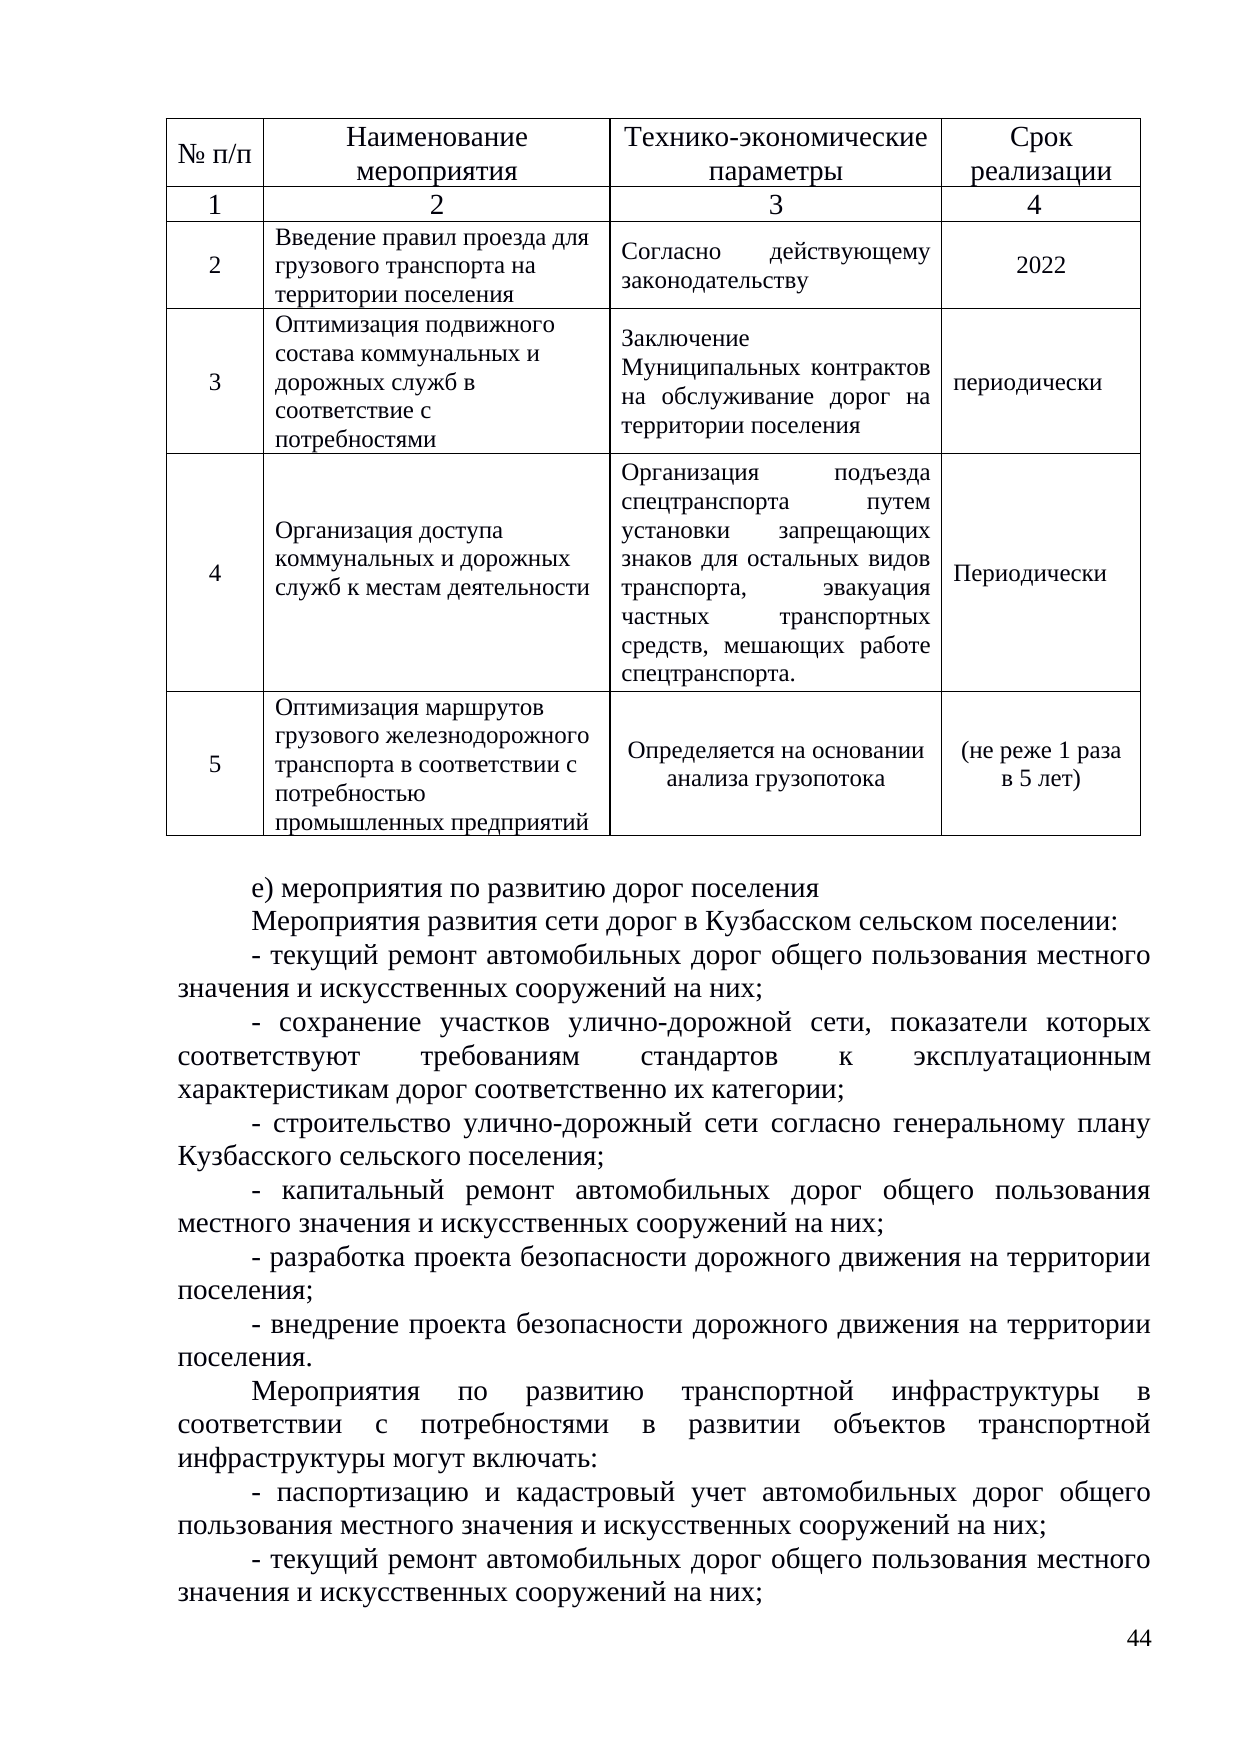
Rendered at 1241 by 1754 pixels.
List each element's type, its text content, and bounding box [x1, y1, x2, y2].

text - капитальный ремонт автомобильных дорог общего пользования местного значения и искусственных сооружений на них; [177, 1172, 1152, 1239]
table_cell периодически [942, 309, 1140, 453]
text - текущий ремонт автомобильных дорог общего пользования местного значения и искусственных сооружений на них; [177, 937, 1152, 1004]
text - сохранение участков улично-дорожной сети, показатели которых соответствуют требованиям стандартов к эксплуатационным характеристикам дорог соответственно их категории; [177, 1004, 1152, 1105]
table_cell (не реже 1 раза в 5 лет) [942, 692, 1140, 835]
table_cell 3 [167, 309, 263, 453]
text - строительство улично-дорожный сети согласно генеральному плану Кузбасского сельского поселения; [177, 1105, 1152, 1172]
table_cell Оптимизация подвижного состава коммунальных и дорожных служб в соответствие с потребностями [264, 309, 609, 453]
table_cell 3 [611, 187, 941, 221]
table_cell Согласно действующему законодательству [611, 222, 941, 308]
table_cell Оптимизация маршрутов грузового железнодорожного транспорта в соответствии с потребностью промышленных предприятий [264, 692, 609, 835]
text - внедрение проекта безопасности дорожного движения на территории поселения. [177, 1306, 1152, 1373]
table_cell 4 [942, 187, 1140, 221]
table_header Срок реализации [942, 119, 1140, 186]
table_header № п/п [167, 119, 263, 186]
table_header Технико-экономические параметры [611, 119, 941, 186]
table_cell Определяется на основании анализа грузопотока [611, 692, 941, 835]
text - разработка проекта безопасности дорожного движения на территории поселения; [177, 1239, 1152, 1306]
text Мероприятия развития сети дорог в Кузбасском сельском поселении: [177, 903, 1152, 937]
table_header Наименование мероприятия [264, 119, 609, 186]
table_cell Заключение Муниципальных контрактов на обслуживание дорог на территории поселения [611, 309, 941, 453]
table_cell 2022 [942, 222, 1140, 308]
table_cell Организация доступа коммунальных и дорожных служб к местам деятельности [264, 454, 609, 691]
table_cell 2 [167, 222, 263, 308]
text - текущий ремонт автомобильных дорог общего пользования местного значения и искусственных сооружений на них; [177, 1541, 1152, 1608]
table_cell 2 [264, 187, 609, 221]
text Мероприятия по развитию транспортной инфраструктуры в соответствии с потребностями в развитии объектов транспортной инфраструктуры могут включать: [177, 1373, 1152, 1474]
table_cell Периодически [942, 454, 1140, 691]
table_cell Организация подъезда спецтранспорта путем установки запрещающих знаков для остальных видов транспорта, эвакуация частных транспортных средств, мешающих работе спецтранспорта. [611, 454, 941, 691]
table_cell 1 [167, 187, 263, 221]
table_cell 5 [167, 692, 263, 835]
text е) мероприятия по развитию дорог поселения [177, 870, 1152, 903]
text - паспортизацию и кадастровый учет автомобильных дорог общего пользования местного значения и искусственных сооружений на них; [177, 1474, 1152, 1541]
table_cell Введение правил проезда для грузового транспорта на территории поселения [264, 222, 609, 308]
table_cell 4 [167, 454, 263, 691]
